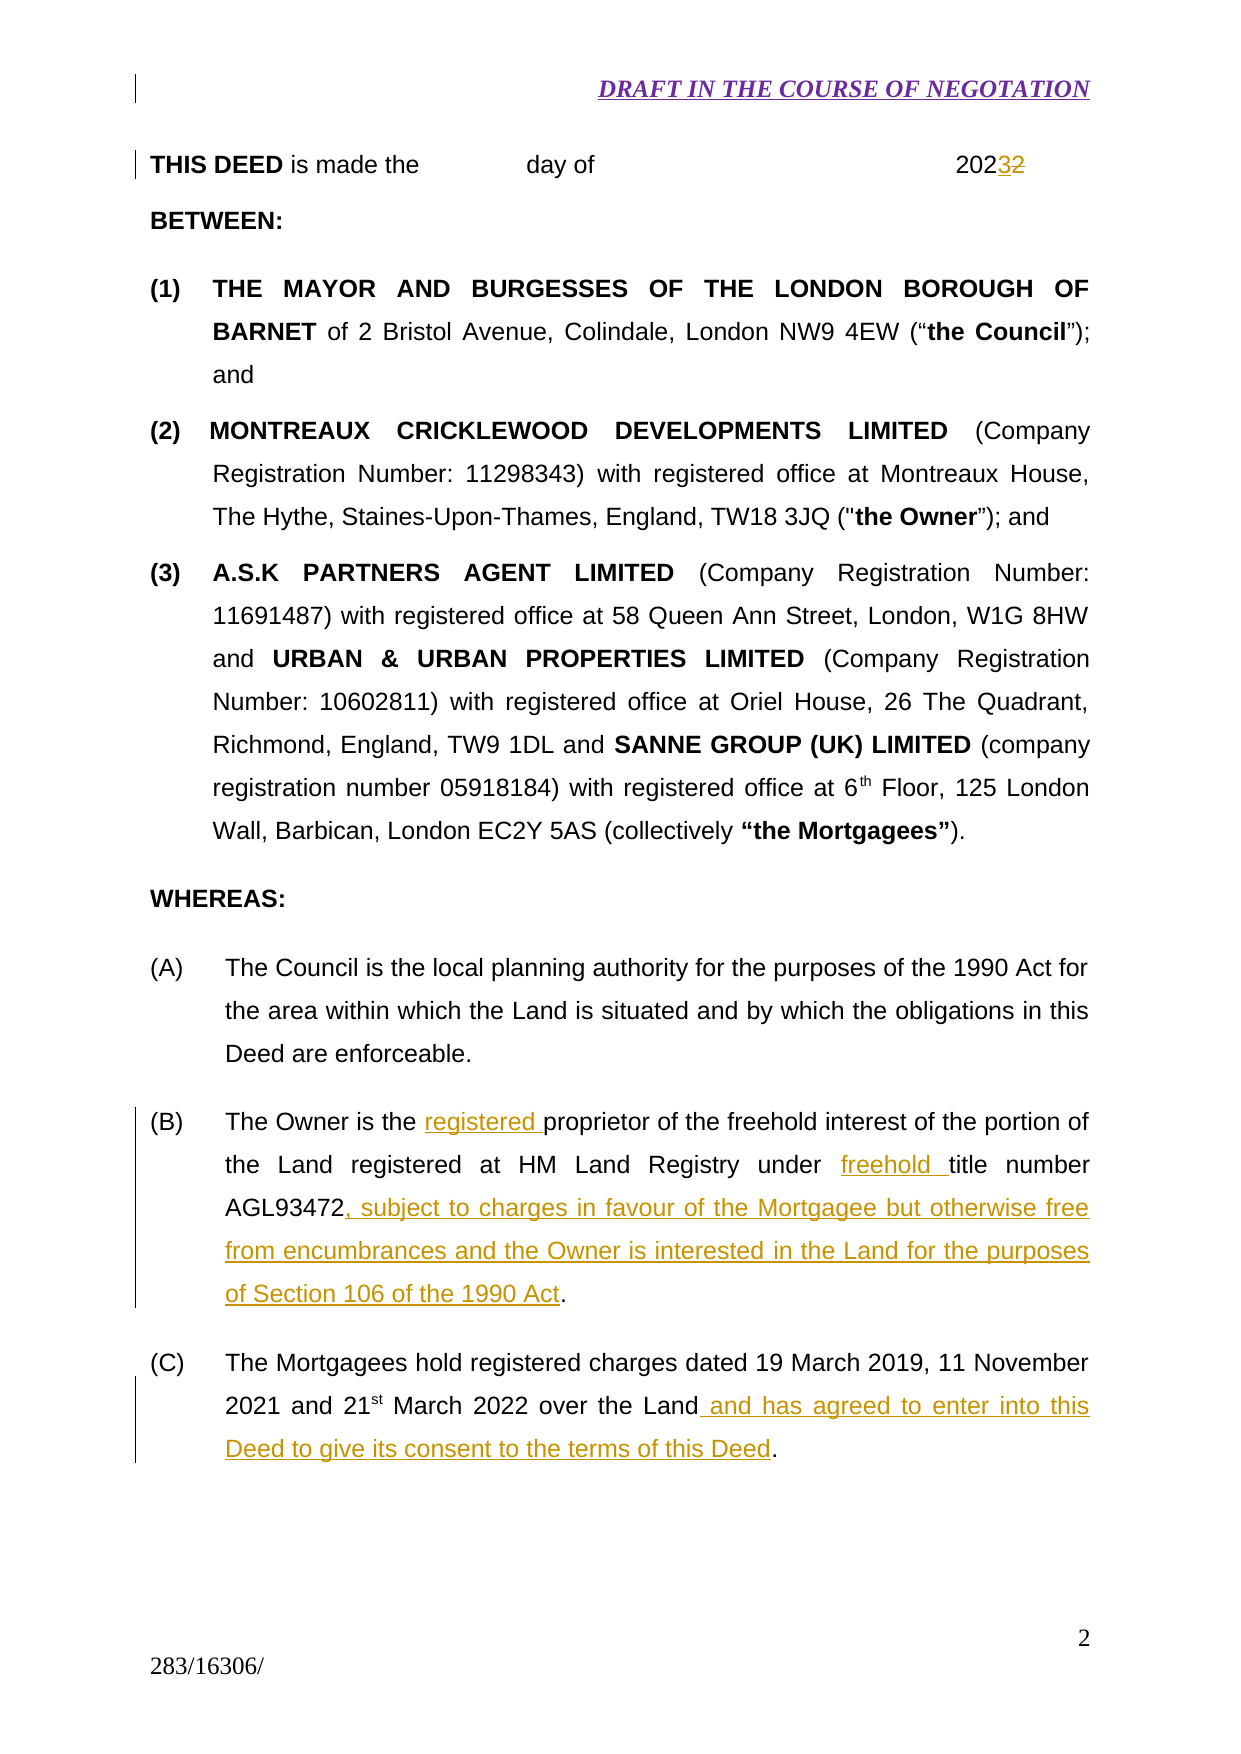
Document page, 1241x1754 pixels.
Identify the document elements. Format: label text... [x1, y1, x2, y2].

text (3) A.S.K PARTNERS AGENT LIMITED (Company Registration Number: 11691487) with registered office at 58 Queen Ann Street, London, W1G 8HW and URBAN & URBAN PROPERTIES LIMITED (Company Registration Number: 10602811) with registered office at Oriel House, 26 The Quadrant, Richmond, England, TW9 1DL and SANNE GROUP (UK) LIMITED (company registration number 05918184) with registered office at 6th Floor, 125 London Wall, Barbican, London EC2Y 5AS (collectively “the Mortgagees”). [150, 557, 1090, 845]
list The Council is the local planning authority for the purposes of the 1990 Act for the area within which the Land is situated and by which the obligations in this Deed are enforceable. [150, 952, 1090, 1067]
text (2) MONTREAUX CRICKLEWOOD DEVELOPMENTS LIMITED (Company Registration Number: 11298343) with registered office at Montreaux House, The Hythe, Staines-Upon-Thames, England, TW18 3JQ ("the Owner”); and [150, 416, 1090, 531]
text WHEREAS: [150, 884, 1090, 913]
text BETWEEN: [150, 206, 1090, 234]
text (1) THE MAYOR AND BURGESSES OF THE LONDON BOROUGH OF BARNET of 2 Bristol Avenue, Colindale, London NW9 4EW (“the Council”); and [150, 274, 1090, 389]
text (C) The Mortgagees hold registered charges dated 19 March 2019, 11 November 2021 and 21st March 2022 over the Land. [150, 1347, 1090, 1462]
text THIS DEED is made the day of 202 [150, 150, 1090, 179]
text (B) The Owner is the proprietor of the freehold interest of the portion of the Land registered at HM Land Registry under title number AGL93472. [150, 1107, 1090, 1308]
